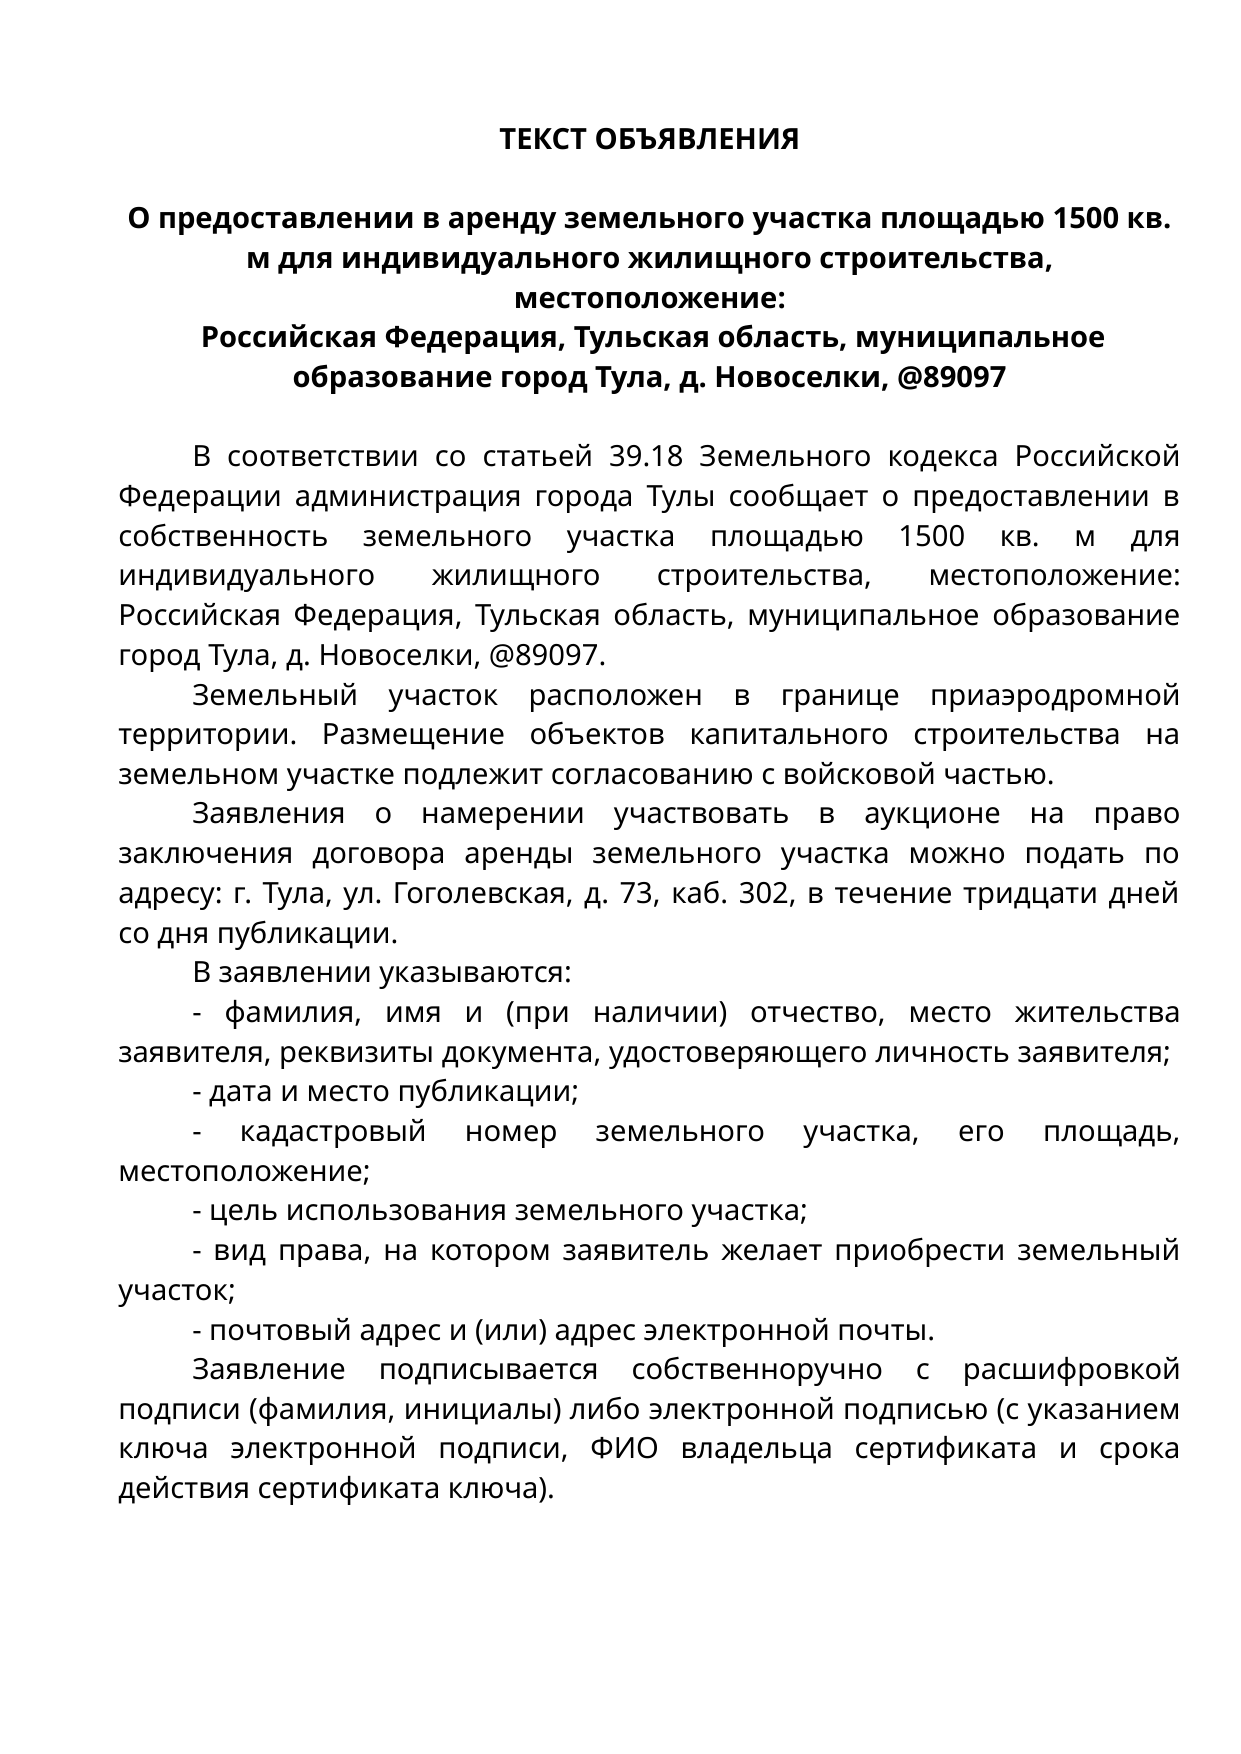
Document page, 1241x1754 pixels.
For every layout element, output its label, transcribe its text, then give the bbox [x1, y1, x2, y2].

text - почтовый адрес и (или) адрес электронной почты. [118, 1309, 1181, 1348]
text О предоставлении в аренду земельного участка площадью 1500 кв. м для индивидуального жилищного строительства, местоположение: Российская Федерация, Тульская область, муниципальное образование город Тула, д. Новоселки, @89097 [118, 197, 1181, 396]
text ТЕКСТ ОБЪЯВЛЕНИЯ [118, 118, 1181, 158]
text В заявлении указываются: [118, 952, 1181, 991]
text - цель использования земельного участка; [118, 1190, 1181, 1229]
text В соответствии со статьей 39.18 Земельного кодекса Российской Федерации администрация города Тулы сообщает о предоставлении в собственность земельного участка площадью 1500 кв. м для индивидуального жилищного строительства, местоположение: Российская Федерация, Тульская область, муниципальное образование город Тула, д. Новоселки, @89097. [118, 436, 1181, 674]
text - кадастровый номер земельного участка, его площадь, местоположение; [118, 1110, 1181, 1190]
text - вид права, на котором заявитель желает приобрести земельный участок; [118, 1229, 1181, 1309]
text Заявления о намерении участвовать в аукционе на право заключения договора аренды земельного участка можно подать по адресу: г. Тула, ул. Гоголевская, д. 73, каб. 302, в течение тридцати дней со дня публикации. [118, 793, 1181, 952]
text Заявление подписывается собственноручно с расшифровкой подписи (фамилия, инициалы) либо электронной подписью (с указанием ключа электронной подписи, ФИО владельца сертификата и срока действия сертификата ключа). [118, 1348, 1181, 1507]
text Земельный участок расположен в границе приаэродромной территории. Размещение объектов капитального строительства на земельном участке подлежит согласованию с войсковой частью. [118, 674, 1181, 793]
text - дата и место публикации; [118, 1071, 1181, 1110]
text - фамилия, имя и (при наличии) отчество, место жительства заявителя, реквизиты документа, удостоверяющего личность заявителя; [118, 991, 1181, 1071]
